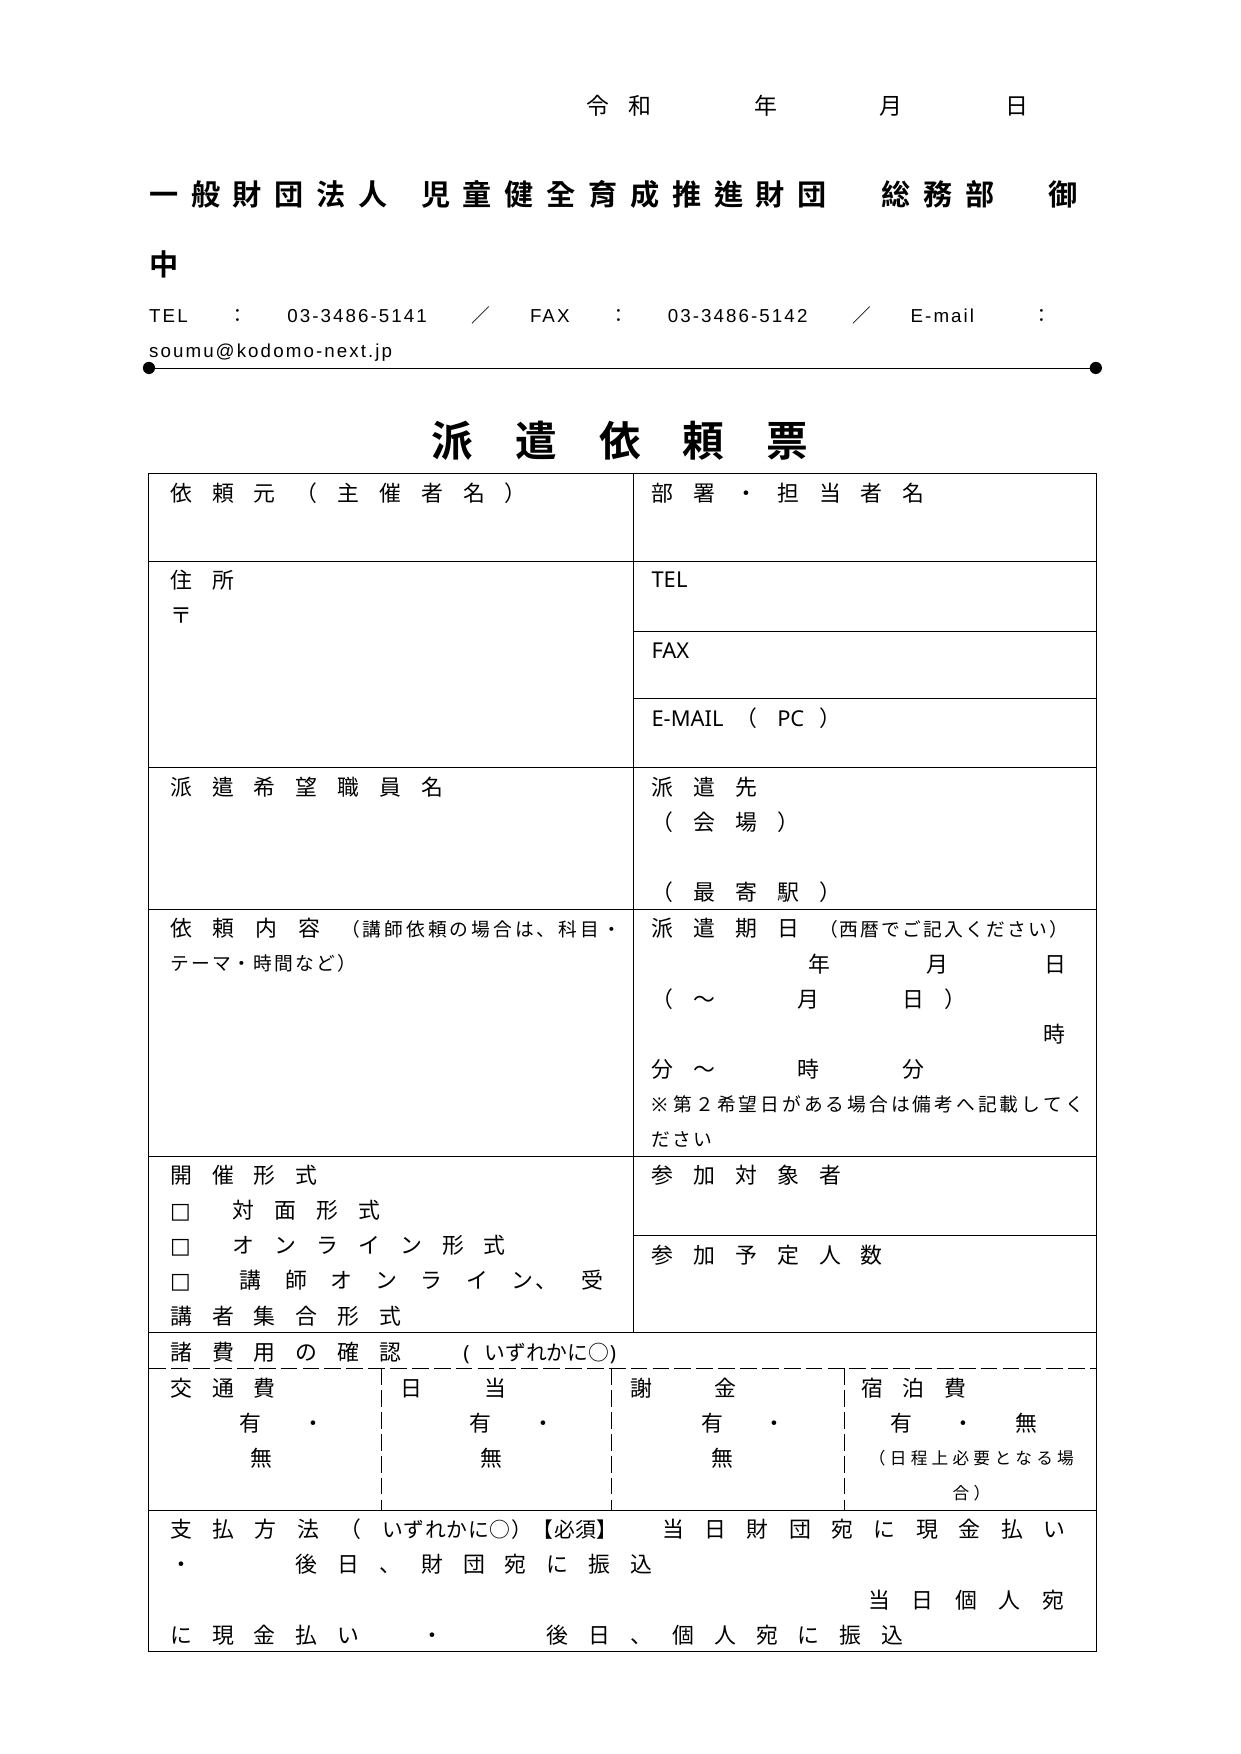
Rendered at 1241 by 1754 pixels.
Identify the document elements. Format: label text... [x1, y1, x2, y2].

table_cell FAX [634, 632, 1096, 698]
table_cell 参加対象者 [634, 1157, 1096, 1235]
table_cell 開催形式 □ 対面形式 □ オンライン形式 □ 講師オンライン、受講者集合形式 [149, 1157, 633, 1332]
table_header 依頼元（主催者名） [149, 474, 633, 561]
table_cell 謝 金 有 ・ 無 [612, 1368, 844, 1510]
table_cell 宿泊費 有 ・ 無 （日程上必要となる場合） [845, 1368, 1096, 1510]
text TEL：03-3486-5141／FAX：03-3486-5142／E-mail：soumu@kodomo-next.jp [149, 298, 1091, 368]
table_cell 派遣期日（西暦でご記入ください） 年 月 日（～ 月 日） 時 分～ 時 分 ※第２希望日がある場合は備考へ記載してください [634, 910, 1096, 1156]
table_header 部署・担当者名 [634, 474, 1096, 561]
table_cell 日 当 有 ・ 無 [382, 1368, 612, 1510]
text 令和 年 月 日 [149, 87, 1047, 122]
table_cell 住所 〒 [149, 562, 633, 767]
table_cell TEL [634, 562, 1096, 631]
table_cell 諸費用の確認 (いずれかに○) [149, 1333, 1096, 1368]
table_cell 参加予定人数 [634, 1236, 1096, 1332]
text 派 遣 依 頼 票 [149, 403, 1091, 473]
table_cell 派遣先 （会場） （最寄駅） [634, 768, 1096, 909]
table_cell 派遣希望職員名 [149, 768, 633, 909]
table_cell E-MAIL（PC） [634, 699, 1096, 767]
text 一般財団法人 児童健全育成推進財団 総務部 御中 [149, 157, 1091, 298]
table_cell 依頼内容（講師依頼の場合は、科目・テーマ・時間など） [149, 910, 633, 1156]
table_cell 交通費 有 ・ 無 [149, 1368, 382, 1510]
table_cell 支払方法（いずれかに○）【必須】 当日財団宛に現金払い ・ 後日、財団宛に振込 当日個人宛に現金払い ・ 後日、個人宛に振込 [149, 1511, 1096, 1651]
